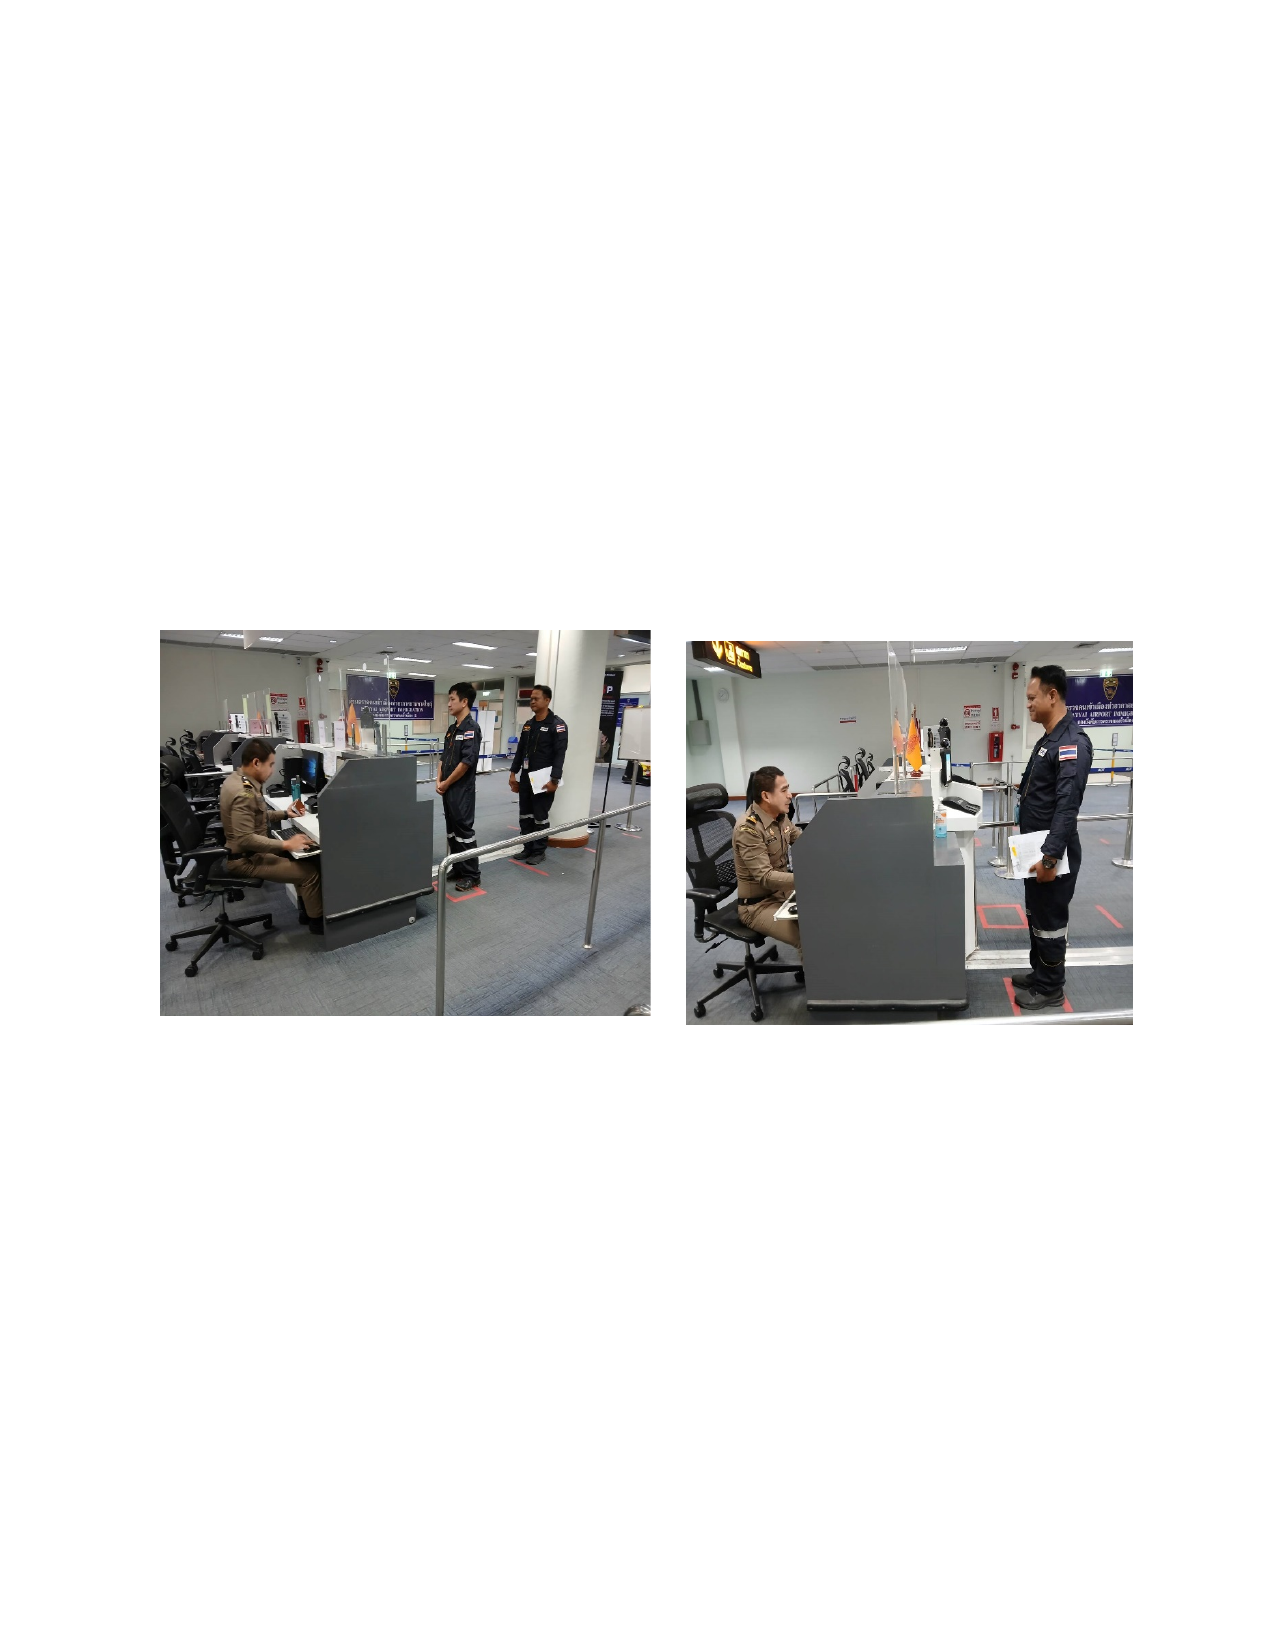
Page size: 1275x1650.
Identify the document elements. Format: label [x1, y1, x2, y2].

picture [160, 630, 651, 1016]
picture [686, 641, 1133, 1025]
